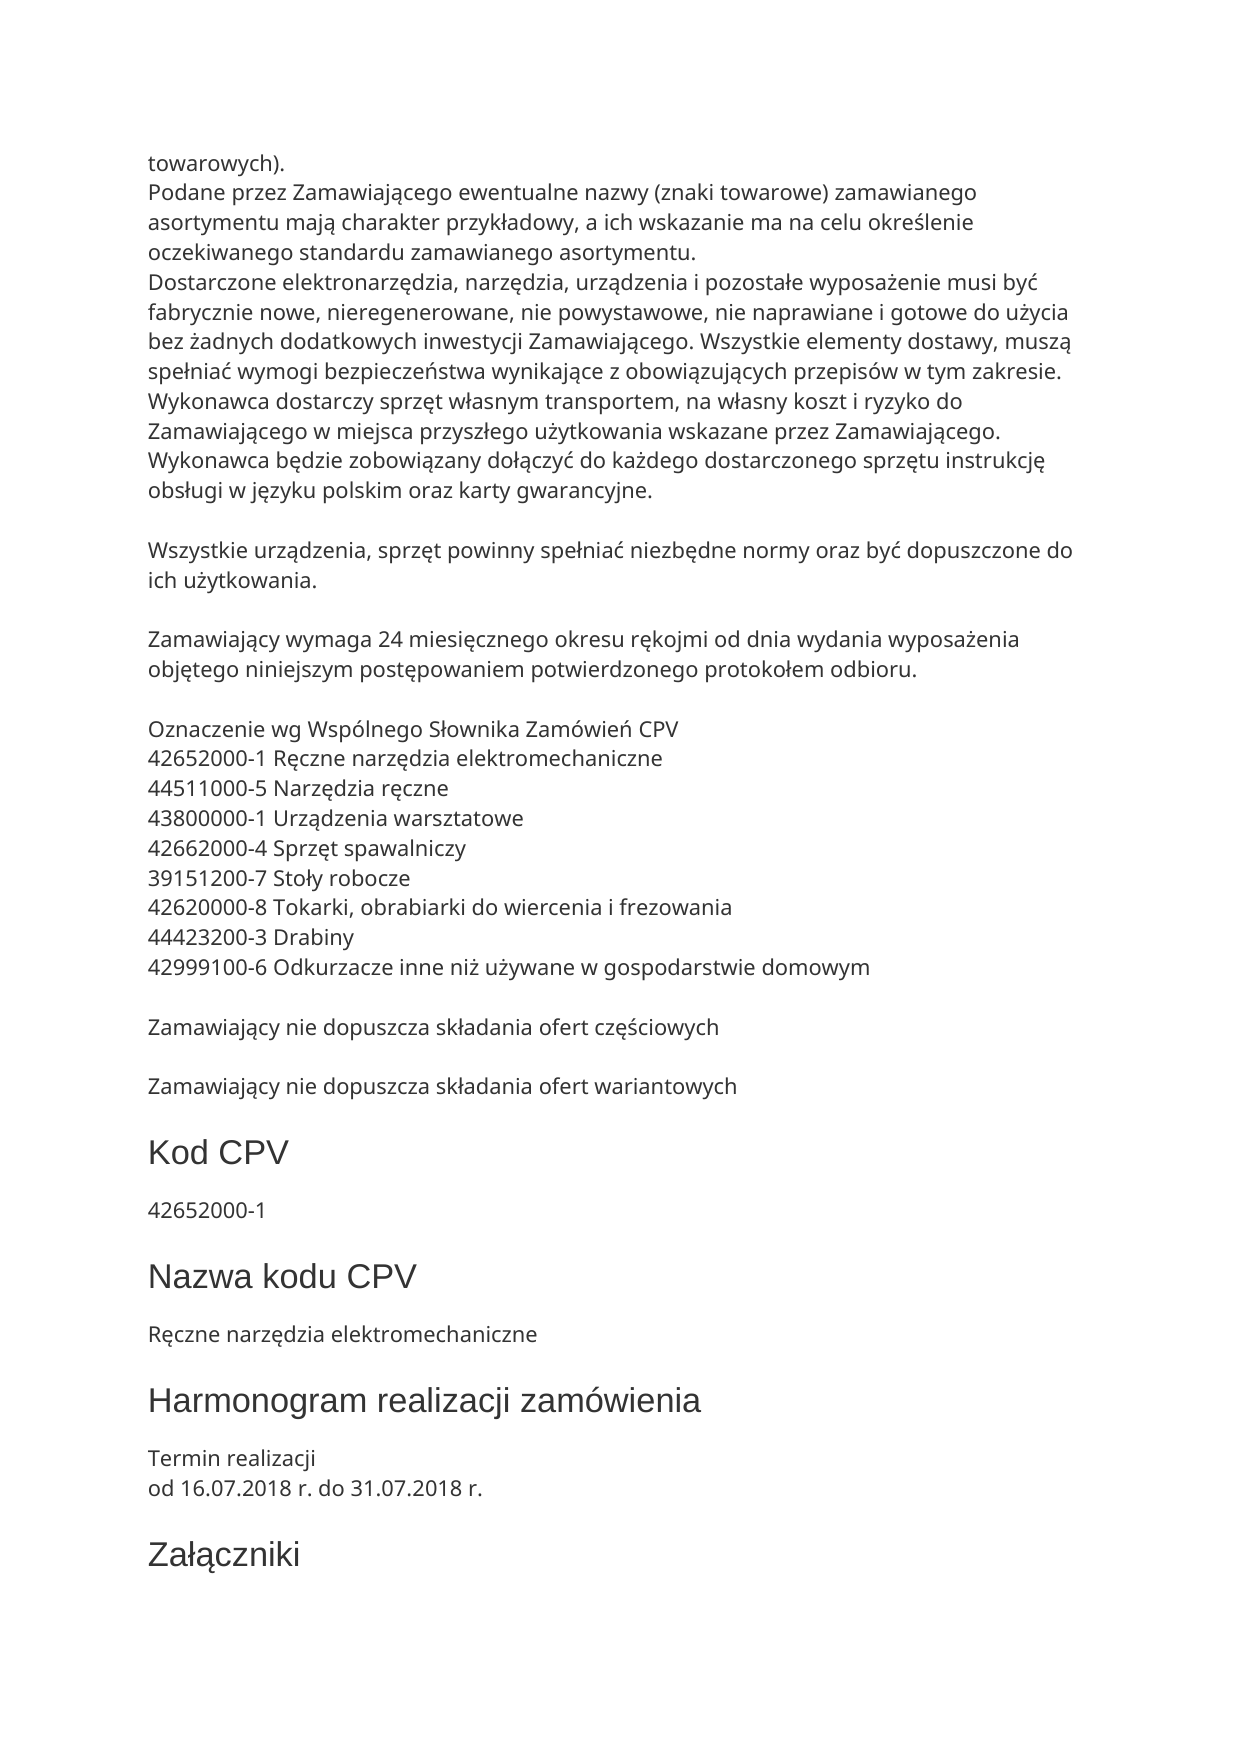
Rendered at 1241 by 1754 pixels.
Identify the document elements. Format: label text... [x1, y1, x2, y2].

text Kod CPV [148, 1132, 1093, 1172]
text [148, 148, 1093, 1101]
text Ręczne narzędzia elektromechaniczne [148, 1319, 1093, 1349]
text 42652000-1 [148, 1195, 1093, 1225]
text Nazwa kodu CPV [148, 1256, 1093, 1296]
text Termin realizacji od 16.07.2018 r. do 31.07.2018 r. [148, 1443, 1093, 1503]
text Załączniki [148, 1534, 1093, 1574]
text Harmonogram realizacji zamówienia [148, 1380, 1093, 1420]
